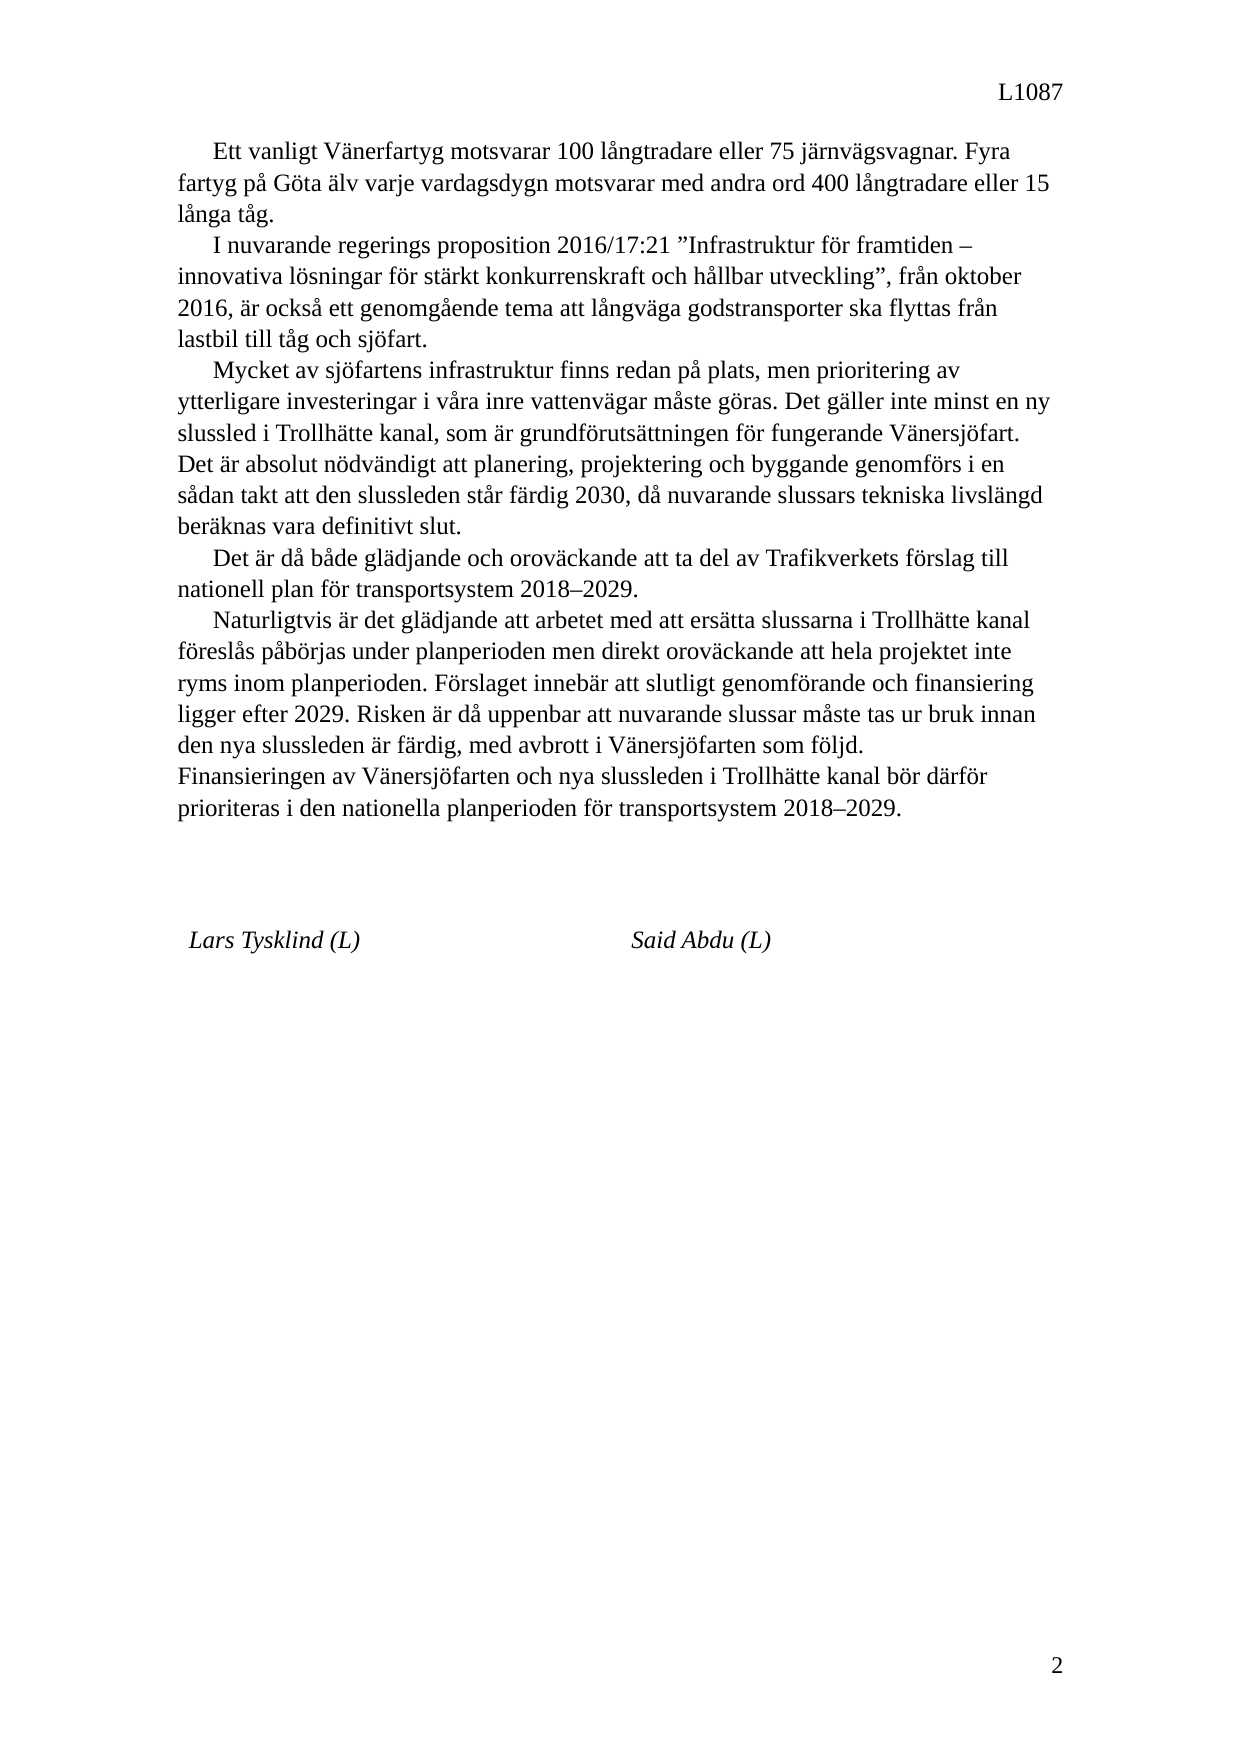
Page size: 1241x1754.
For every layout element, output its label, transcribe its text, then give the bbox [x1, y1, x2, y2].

text I nuvarande regerings proposition 2016/17:21 ”Infrastruktur för framtiden – innovativa lösningar för stärkt konkurrenskraft och hållbar utveckling”, från oktober 2016, är också ett genomgående tema att långväga godstransporter ska flyttas från lastbil till tåg och sjöfart. [177, 228, 1063, 353]
text Mycket av sjöfartens infrastruktur finns redan på plats, men prioritering av ytterligare investeringar i våra inre vattenvägar måste göras. Det gäller inte minst en ny slussled i Trollhätte kanal, som är grundförutsättningen för fungerande Vänersjöfart. Det är absolut nödvändigt att planering, projektering och byggande genomförs i en sådan takt att den slussleden står färdig 2030, då nuvarande slussars tekniska livslängd beräknas vara definitivt slut. [177, 353, 1063, 540]
table_header Said Abdu (L) [620, 892, 1063, 961]
text Finansieringen av Vänersjöfarten och nya slussleden i Trollhätte kanal bör därför prioriteras i den nationella planperioden för transportsystem 2018–2029. [177, 759, 1063, 821]
table_header Lars Tysklind (L) [177, 892, 620, 961]
text Ett vanligt Vänerfartyg motsvarar 100 långtradare eller 75 järnvägsvagnar. Fyra fartyg på Göta älv varje vardagsdygn motsvarar med andra ord 400 långtradare eller 15 långa tåg. [177, 134, 1063, 228]
text Naturligtvis är det glädjande att arbetet med att ersätta slussarna i Trollhätte kanal föreslås påbörjas under planperioden men direkt oroväckande att hela projektet inte ryms inom planperioden. Förslaget innebär att slutligt genomförande och finansiering ligger efter 2029. Risken är då uppenbar att nuvarande slussar måste tas ur bruk innan den nya slussleden är färdig, med avbrott i Vänersjöfarten som följd. [177, 603, 1063, 759]
text Det är då både glädjande och oroväckande att ta del av Trafikverkets förslag till nationell plan för transportsystem 2018–2029. [177, 540, 1063, 603]
